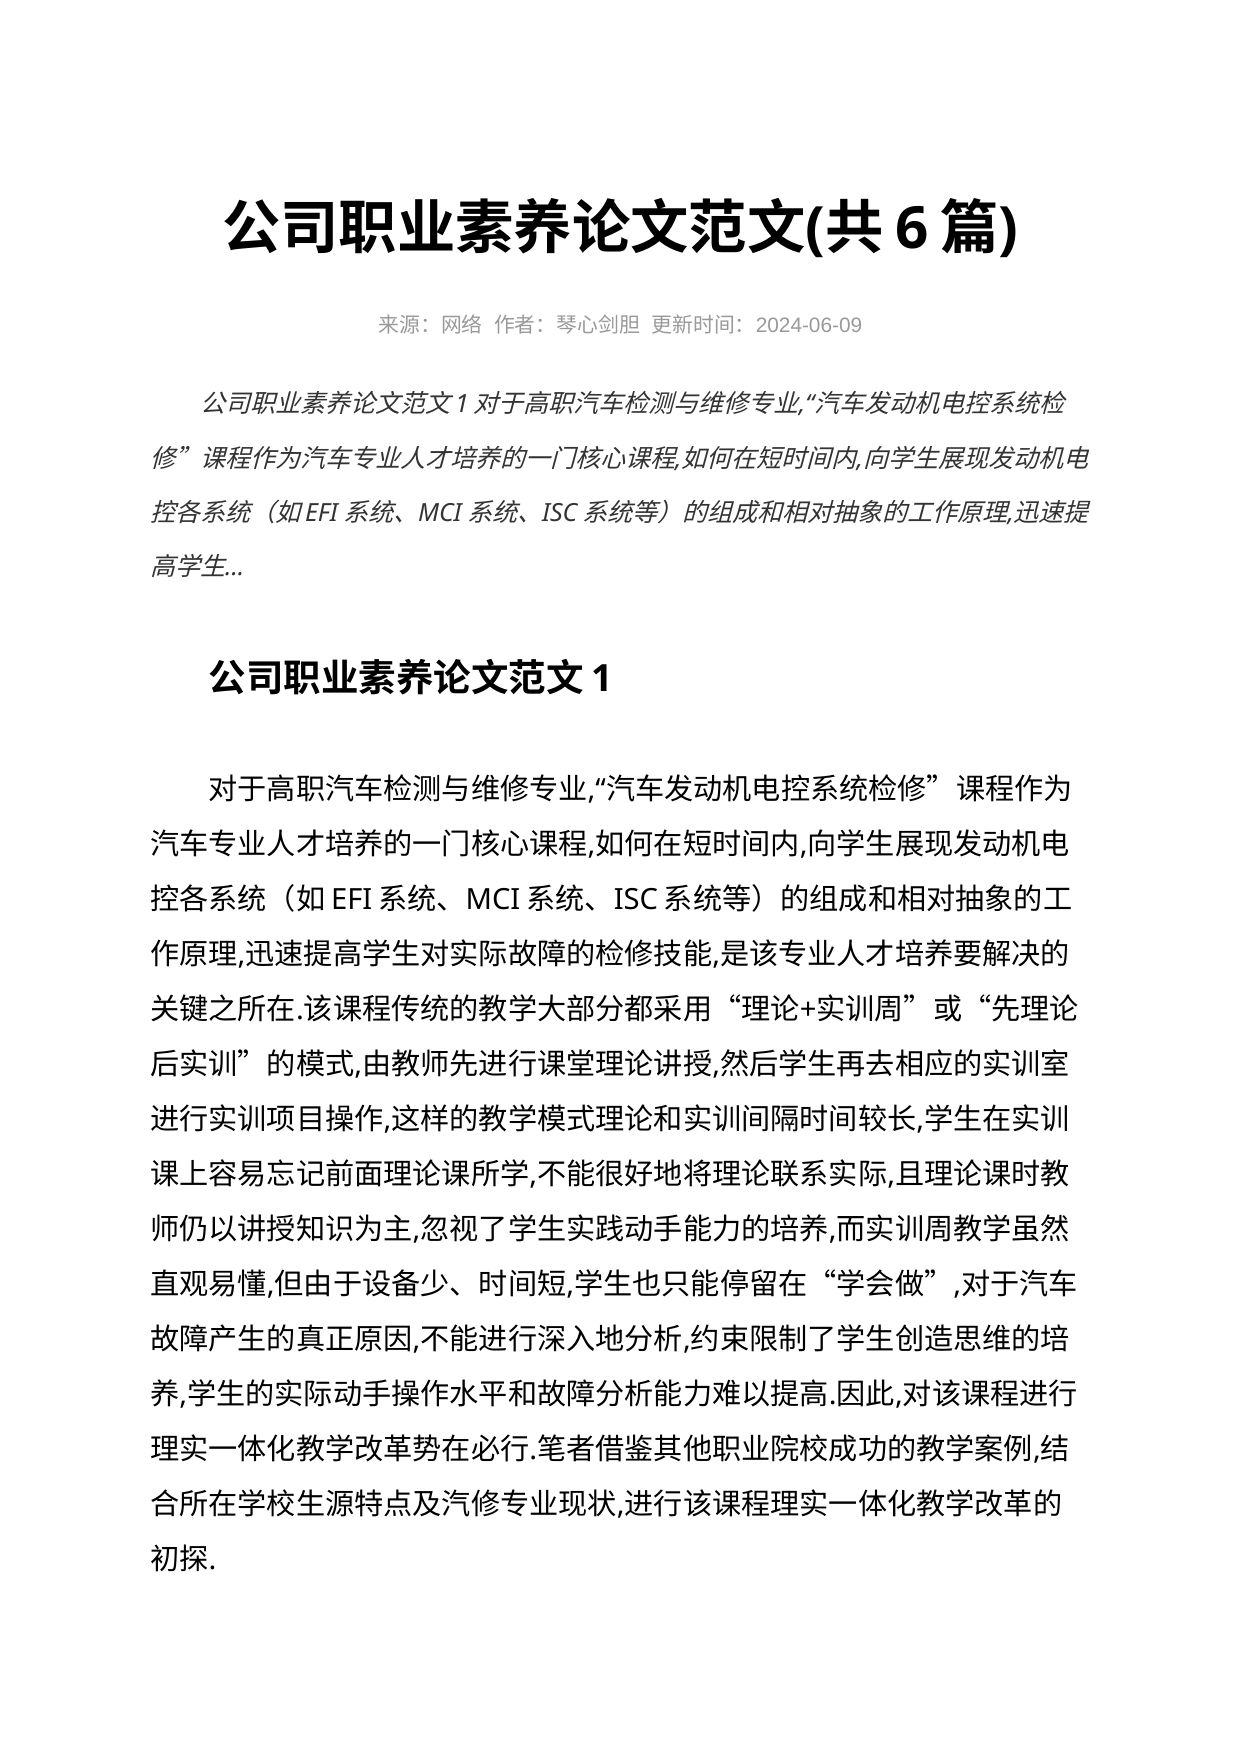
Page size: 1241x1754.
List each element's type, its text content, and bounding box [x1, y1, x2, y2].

subtitle 公司职业素养论文范文(共6篇) [150, 181, 1090, 266]
text 对于高职汽车检测与维修专业,“汽车发动机电控系统检修”课程作为汽车专业人才培养的一门核心课程,如何在短时间内,向学生展现发动机电控各系统（如EFI系统、MCI系统、ISC系统等）的组成和相对抽象的工作原理,迅速提高学生对实际故障的检修技能,是该专业人才培养要解决的关键之所在.该课程传统的教学大部分都采用“理论+实训周”或“先理论后实训”的模式,由教师先进行课堂理论讲授,然后学生再去相应的实训室进行实训项目操作,这样的教学模式理论和实训间隔时间较长,学生在实训课上容易忘记前面理论课所学,不能很好地将理论联系实际,且理论课时教师仍以讲授知识为主,忽视了学生实践动手能力的培养,而实训周教学虽然直观易懂,但由于设备少、时间短,学生也只能停留在“学会做”,对于汽车故障产生的真正原因,不能进行深入地分析,约束限制了学生创造思维的培养,学生的实际动手操作水平和故障分析能力难以提高.因此,对该课程进行理实一体化教学改革势在必行.笔者借鉴其他职业院校成功的教学案例,结合所在学校生源特点及汽修专业现状,进行该课程理实一体化教学改革的初探. [150, 766, 1090, 1578]
text 公司职业素养论文范文1对于高职汽车检测与维修专业,“汽车发动机电控系统检修”课程作为汽车专业人才培养的一门核心课程,如何在短时间内,向学生展现发动机电控各系统（如EFI系统、MCI系统、ISC系统等）的组成和相对抽象的工作原理,迅速提高学生... [150, 384, 1090, 583]
text 公司职业素养论文范文1 [150, 648, 1090, 703]
text 来源：网络 作者：琴心剑胆 更新时间：2024-06-09 [150, 313, 1090, 337]
